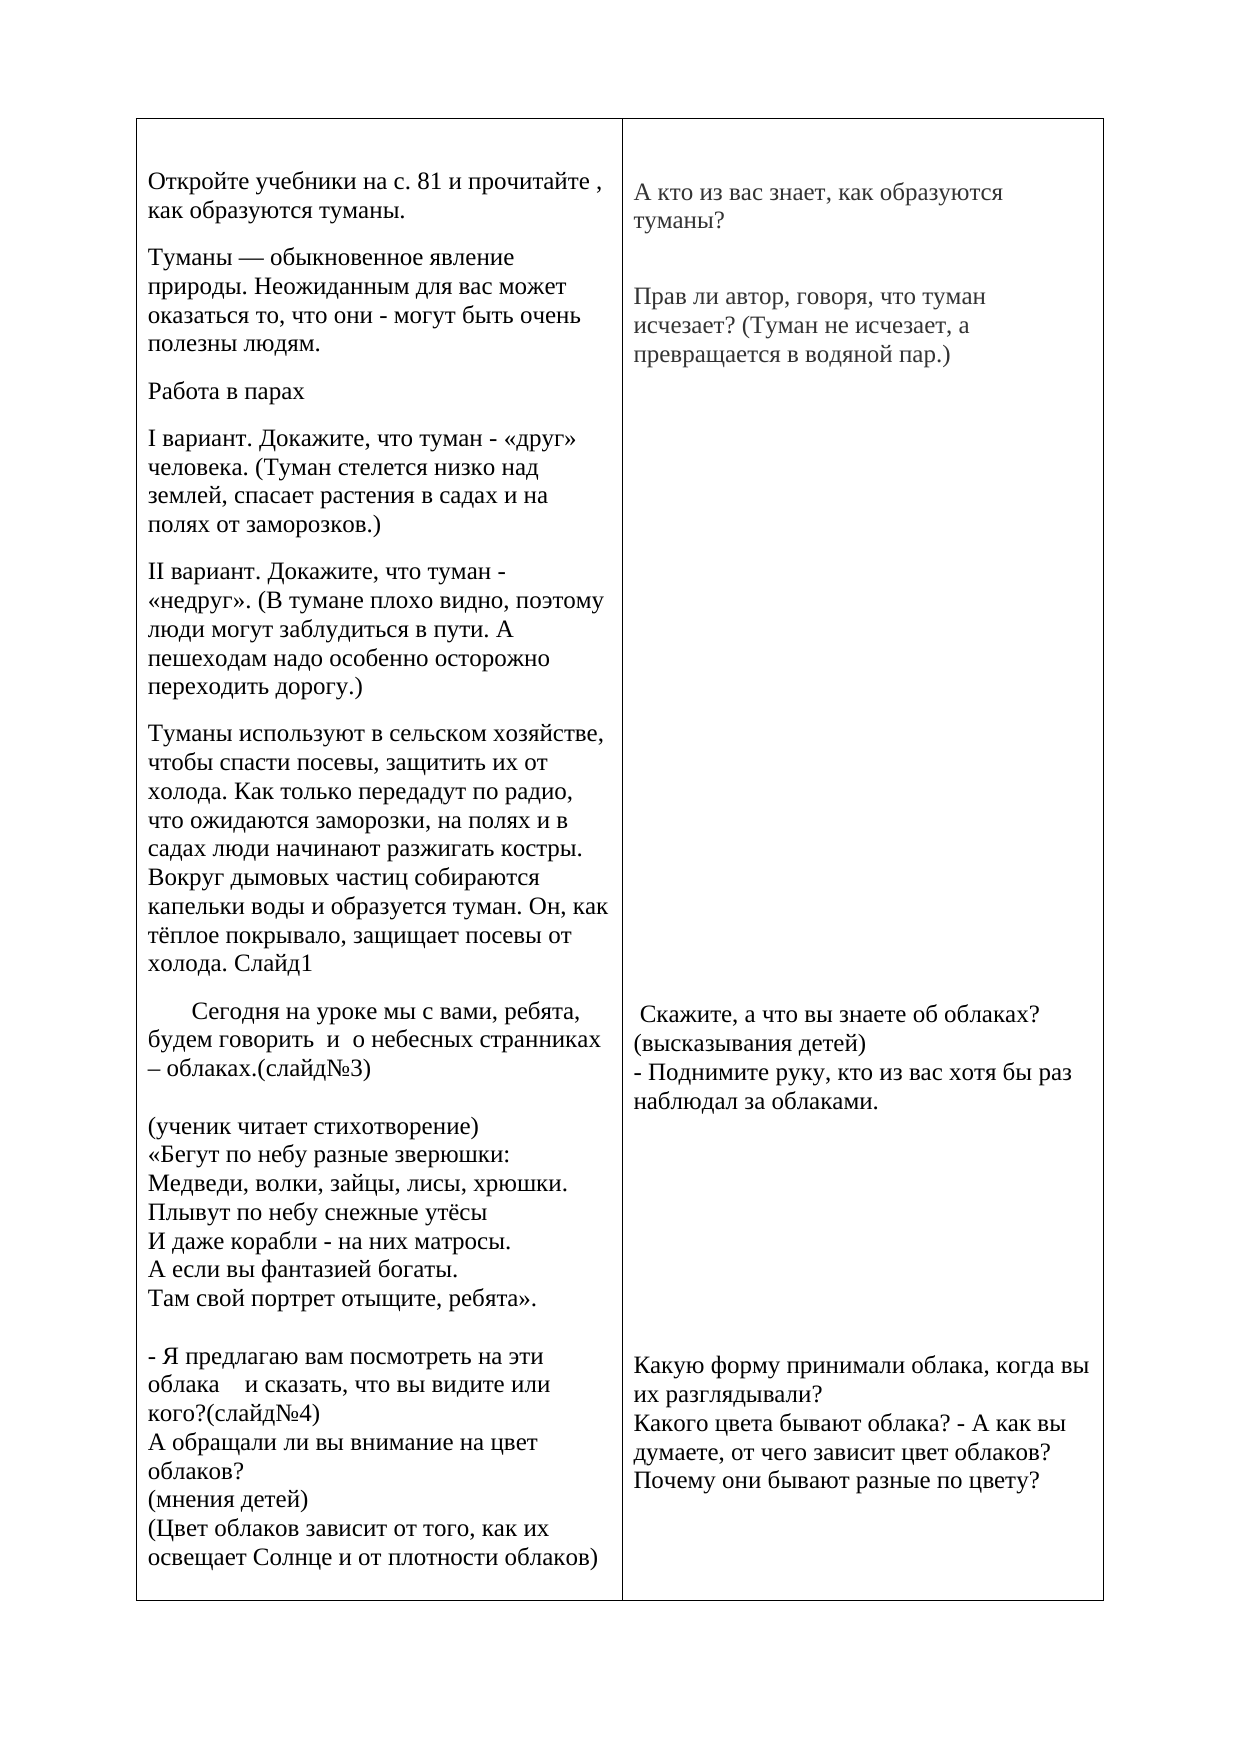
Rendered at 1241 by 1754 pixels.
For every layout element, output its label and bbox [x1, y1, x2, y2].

table_cell [137, 119, 622, 1599]
table_cell [623, 119, 1103, 1599]
